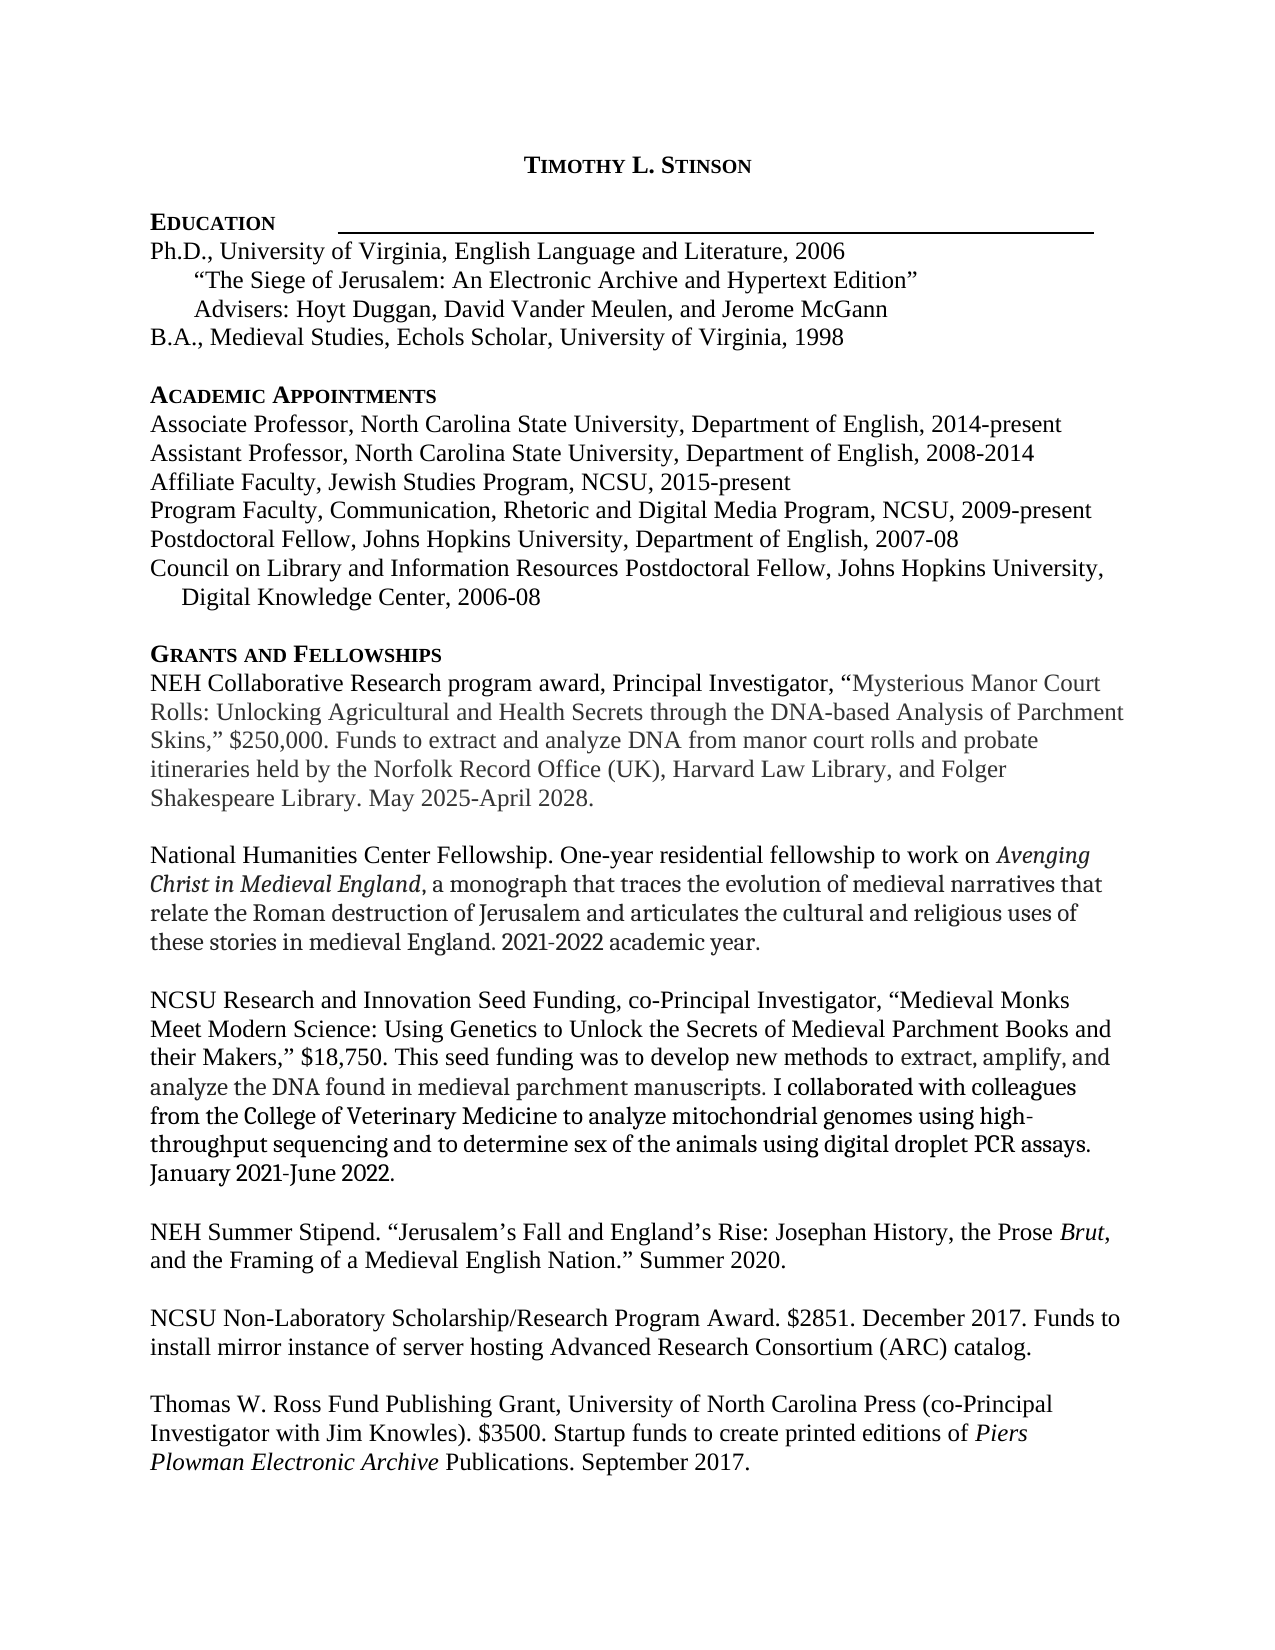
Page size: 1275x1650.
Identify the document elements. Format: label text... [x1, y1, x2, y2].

text “The Siege of Jerusalem: An Electronic Archive and Hypertext Edition” [150, 265, 1125, 294]
text NCSU Non-Laboratory Scholarship/Research Program Award. $2851. December 2017. Funds to install mirror instance of server hosting Advanced Research Consortium (ARC) catalog. [150, 1303, 1125, 1360]
text Affiliate Faculty, Jewish Studies Program, NCSU, 2015-present [150, 467, 1125, 495]
text B.A., Medieval Studies, Echols Scholar, University of Virginia, 1998 [150, 322, 1125, 352]
text Timothy L. Stinson [150, 150, 1125, 179]
text Education Ph.D., University of Virginia, English Language and Literature, 2006 [150, 207, 1125, 265]
text Associate Professor, North Carolina State University, Department of English, 2014-present [150, 409, 1125, 438]
text and the Framing of a Medieval English Nation.” Summer 2020. [150, 1245, 1125, 1274]
text NEH Collaborative Research program award, Principal Investigator, “Mysterious Manor Court Rolls: Unlocking Agricultural and Health Secrets through the DNA-based Analysis of Parchment Skins,” $250,000. Funds to extract and analyze DNA from manor court rolls and probate itineraries held by the Norfolk Record Office (UK), Harvard Law Library, and Folger Shakespeare Library. May 2025-April 2028. [594, 668, 1125, 812]
text NCSU Research and Innovation Seed Funding, co-Principal Investigator, “Medieval Monks Meet Modern Science: Using Genetics to Unlock the Secrets of Medieval Parchment Books and their Makers,” $18,750. This seed funding was to develop new methods to extract, amplify, and analyze the DNA found in medieval parchment manuscripts. I collaborated with colleagues from the College of Veterinary Medicine to analyze mitochondrial genomes using high-throughput sequencing and to determine sex of the animals using digital droplet PCR assays. January 2021-June 2022. [150, 985, 1125, 1188]
text Council on Library and Information Resources Postdoctoral Fellow, Johns Hopkins University, [150, 553, 1125, 582]
text Thomas W. Ross Fund Publishing Grant, University of North Carolina Press (co-Principal Investigator with Jim Knowles). $3500. Startup funds to create printed editions of Piers Plowman Electronic Archive Publications. September 2017. [150, 1389, 1125, 1475]
text Assistant Professor, North Carolina State University, Department of English, 2008-2014 [150, 438, 1125, 467]
text Postdoctoral Fellow, Johns Hopkins University, Department of English, 2007-08 [150, 524, 1125, 553]
text Grants and Fellowships [150, 639, 1125, 668]
text Program Faculty, Communication, Rhetoric and Digital Media Program, NCSU, 2009-present [150, 495, 1125, 524]
text Academic Appointments [150, 380, 1125, 409]
text Advisers: Hoyt Duggan, David Vander Meulen, and Jerome McGann [150, 294, 1125, 322]
text Digital Knowledge Center, 2006-08 [150, 582, 1125, 610]
text NEH Summer Stipend. “Jerusalem’s Fall and England’s Rise: Josephan History, the Prose Brut, [150, 1217, 1125, 1245]
text National Humanities Center Fellowship. One-year residential fellowship to work on Avenging Christ in Medieval England, a monograph that traces the evolution of medieval narratives that relate the Roman destruction of Jerusalem and articulates the cultural and religious uses of these stories in medieval England. 2021-2022 academic year. [150, 840, 1125, 956]
